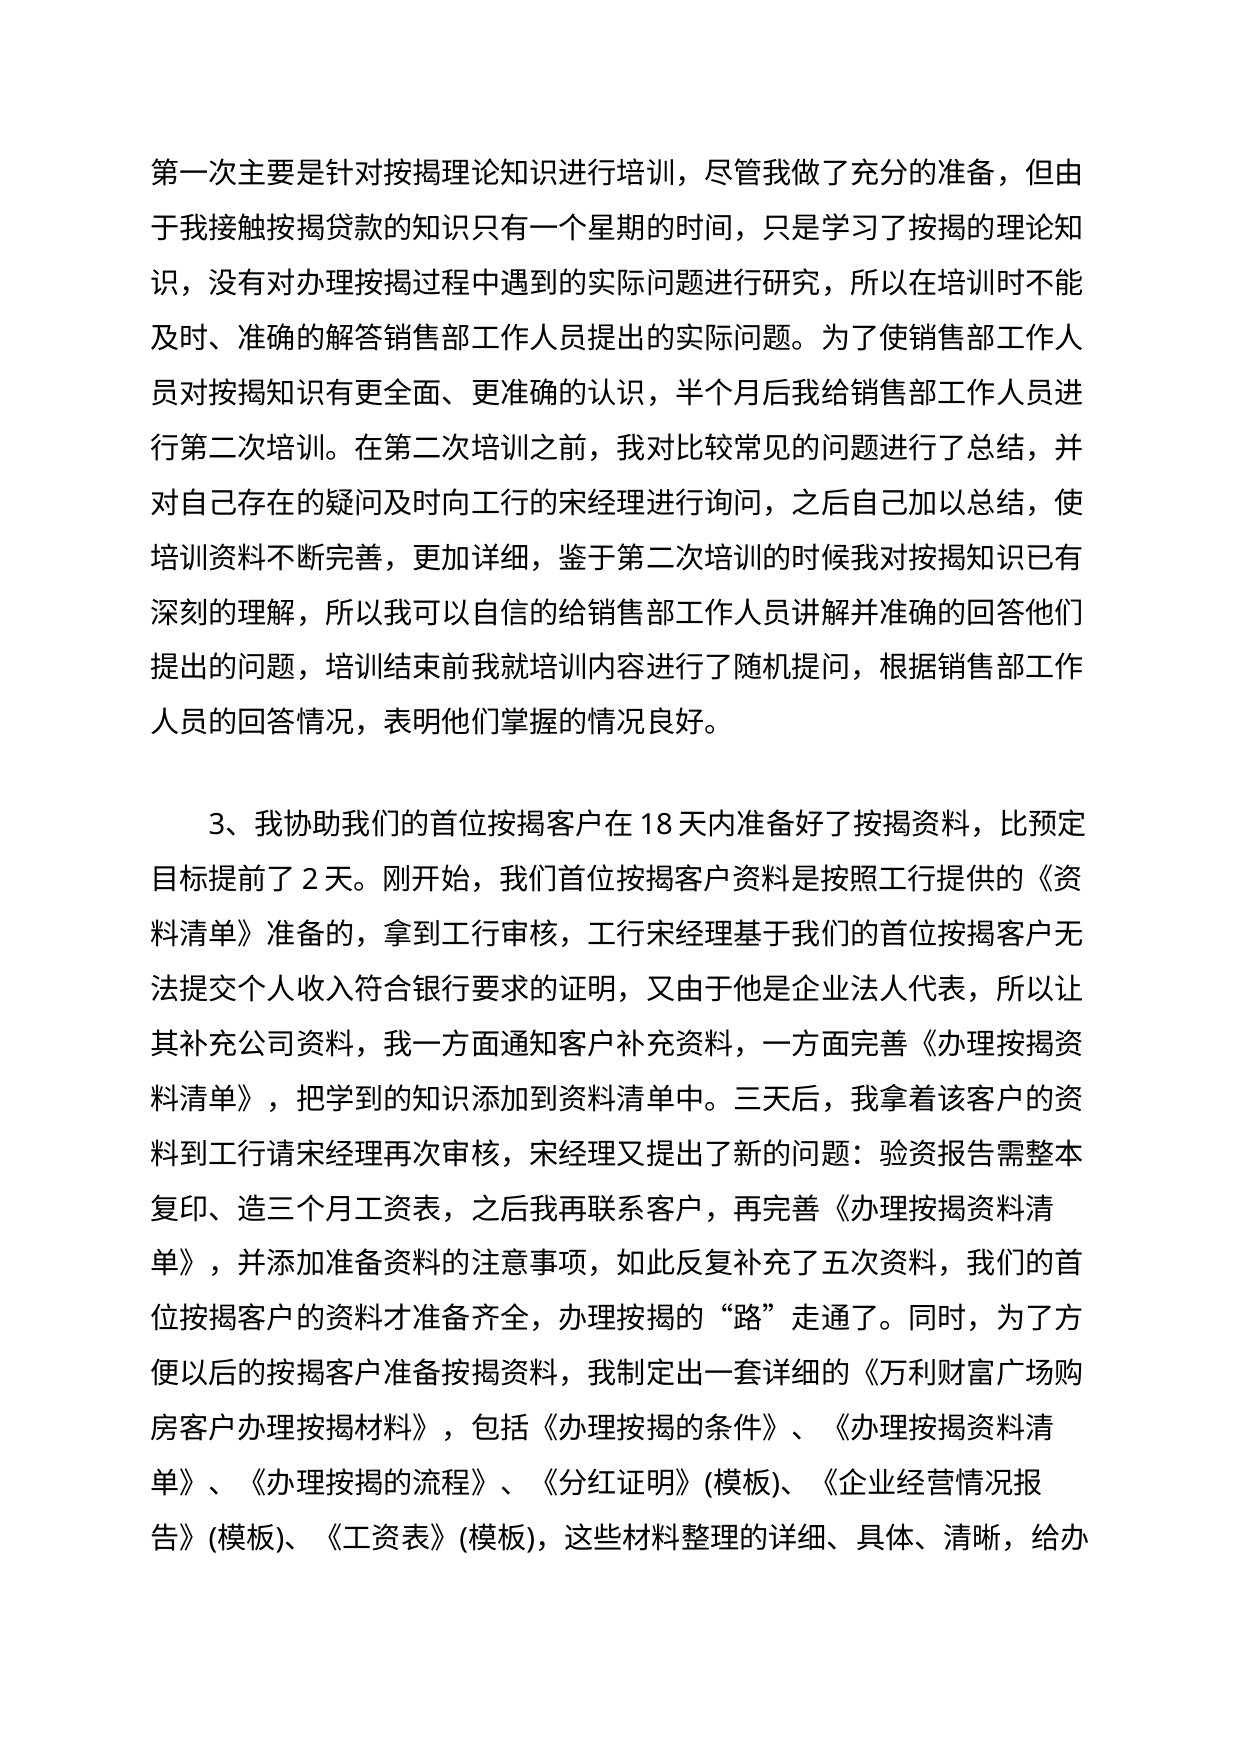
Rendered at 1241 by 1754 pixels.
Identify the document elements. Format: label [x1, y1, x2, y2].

text [150, 150, 1090, 741]
text [150, 801, 1090, 1557]
